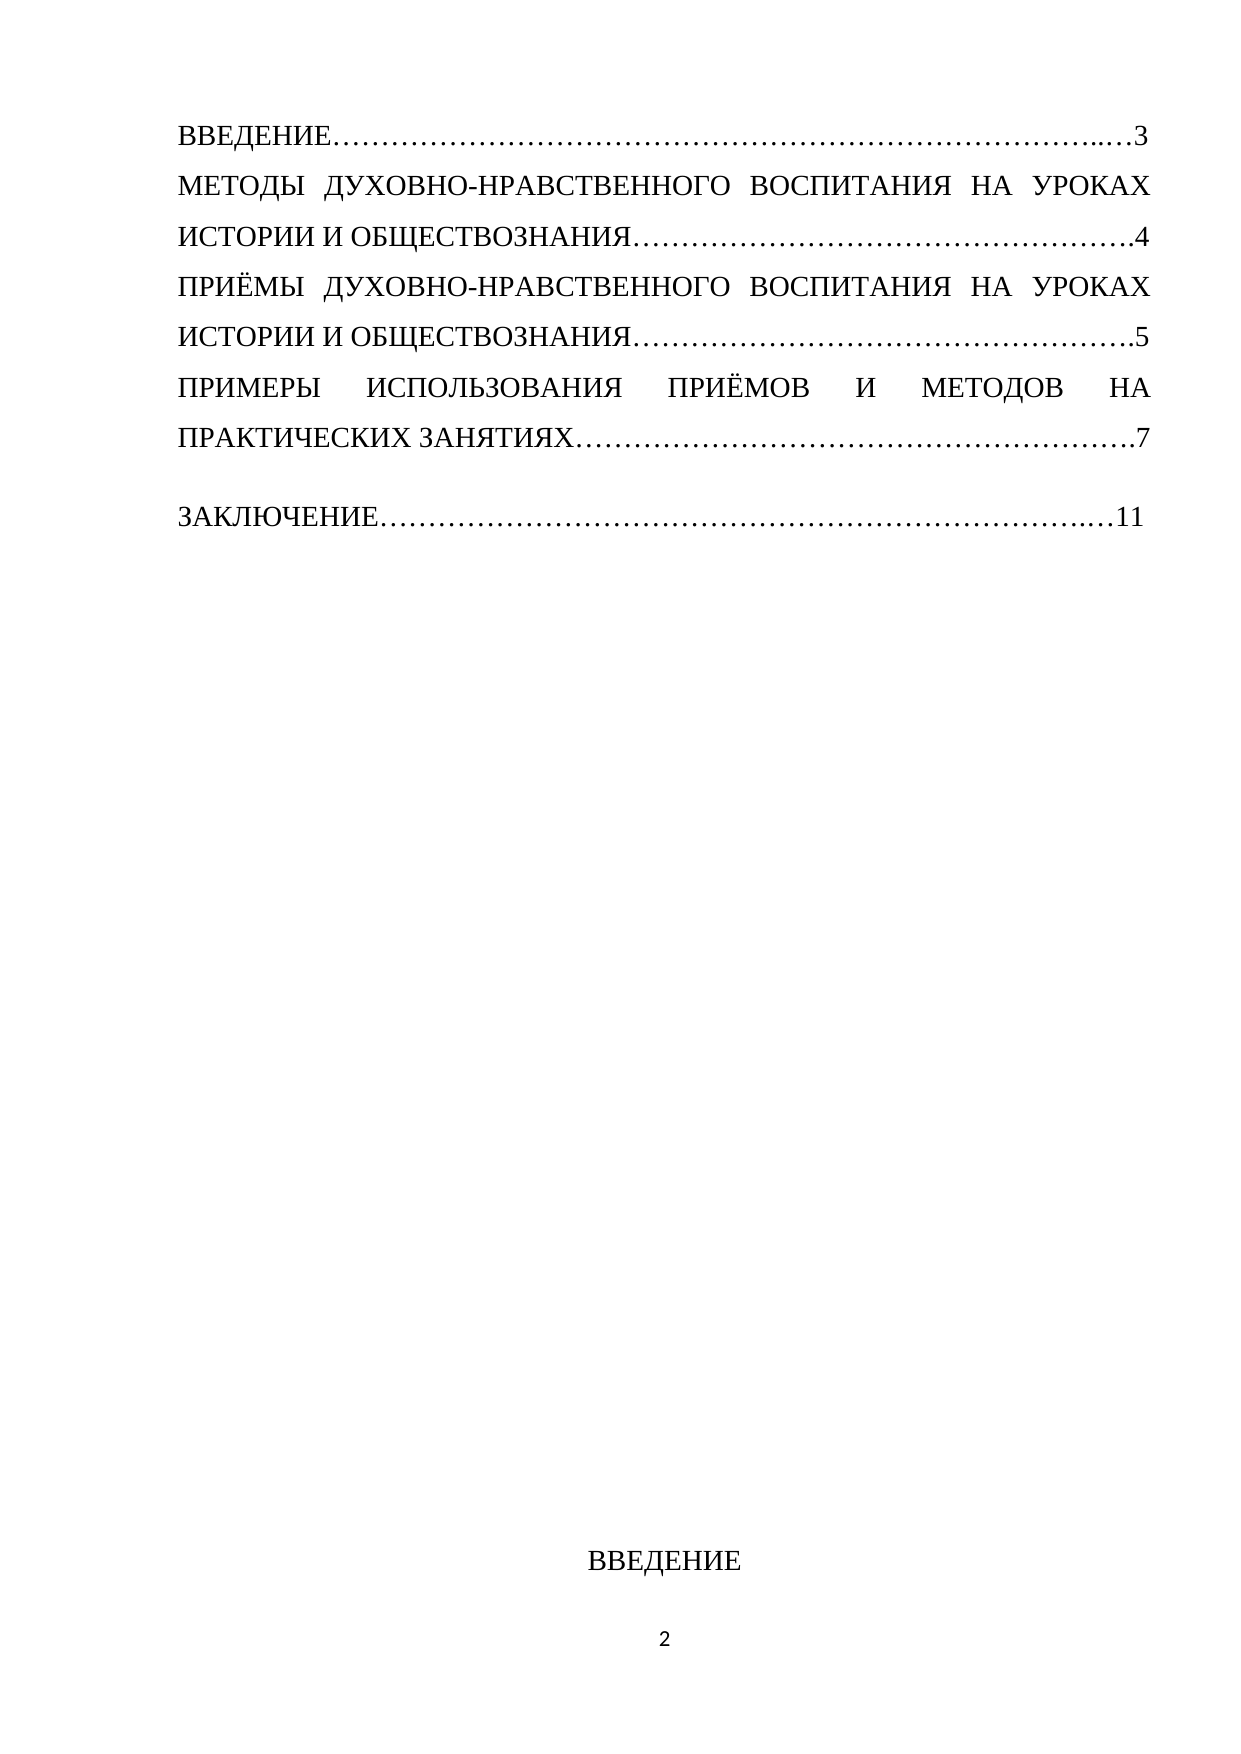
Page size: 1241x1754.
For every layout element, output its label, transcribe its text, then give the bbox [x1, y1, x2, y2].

text ПРИЁМЫ ДУХОВНО-НРАВСТВЕННОГО ВОСПИТАНИЯ НА УРОКАХ ИСТОРИИ И ОБЩЕСТВОЗНАНИЯ…………………………………………….5 [177, 269, 1152, 353]
text ВВЕДЕНИЕ……………………………………………………………………..…3 [177, 118, 1152, 152]
text МЕТОДЫ ДУХОВНО-НРАВСТВЕННОГО ВОСПИТАНИЯ НА УРОКАХ ИСТОРИИ И ОБЩЕСТВОЗНАНИЯ…………………………………………….4 [177, 168, 1152, 252]
text ПРИМЕРЫ ИСПОЛЬЗОВАНИЯ ПРИЁМОВ И МЕТОДОВ НА ПРАКТИЧЕСКИХ ЗАНЯТИЯХ………………………………………………….7 [177, 370, 1152, 453]
text ЗАКЛЮЧЕНИЕ……………………………………………………………….…11 [177, 499, 1152, 533]
text ВВЕДЕНИЕ [177, 1543, 1152, 1577]
